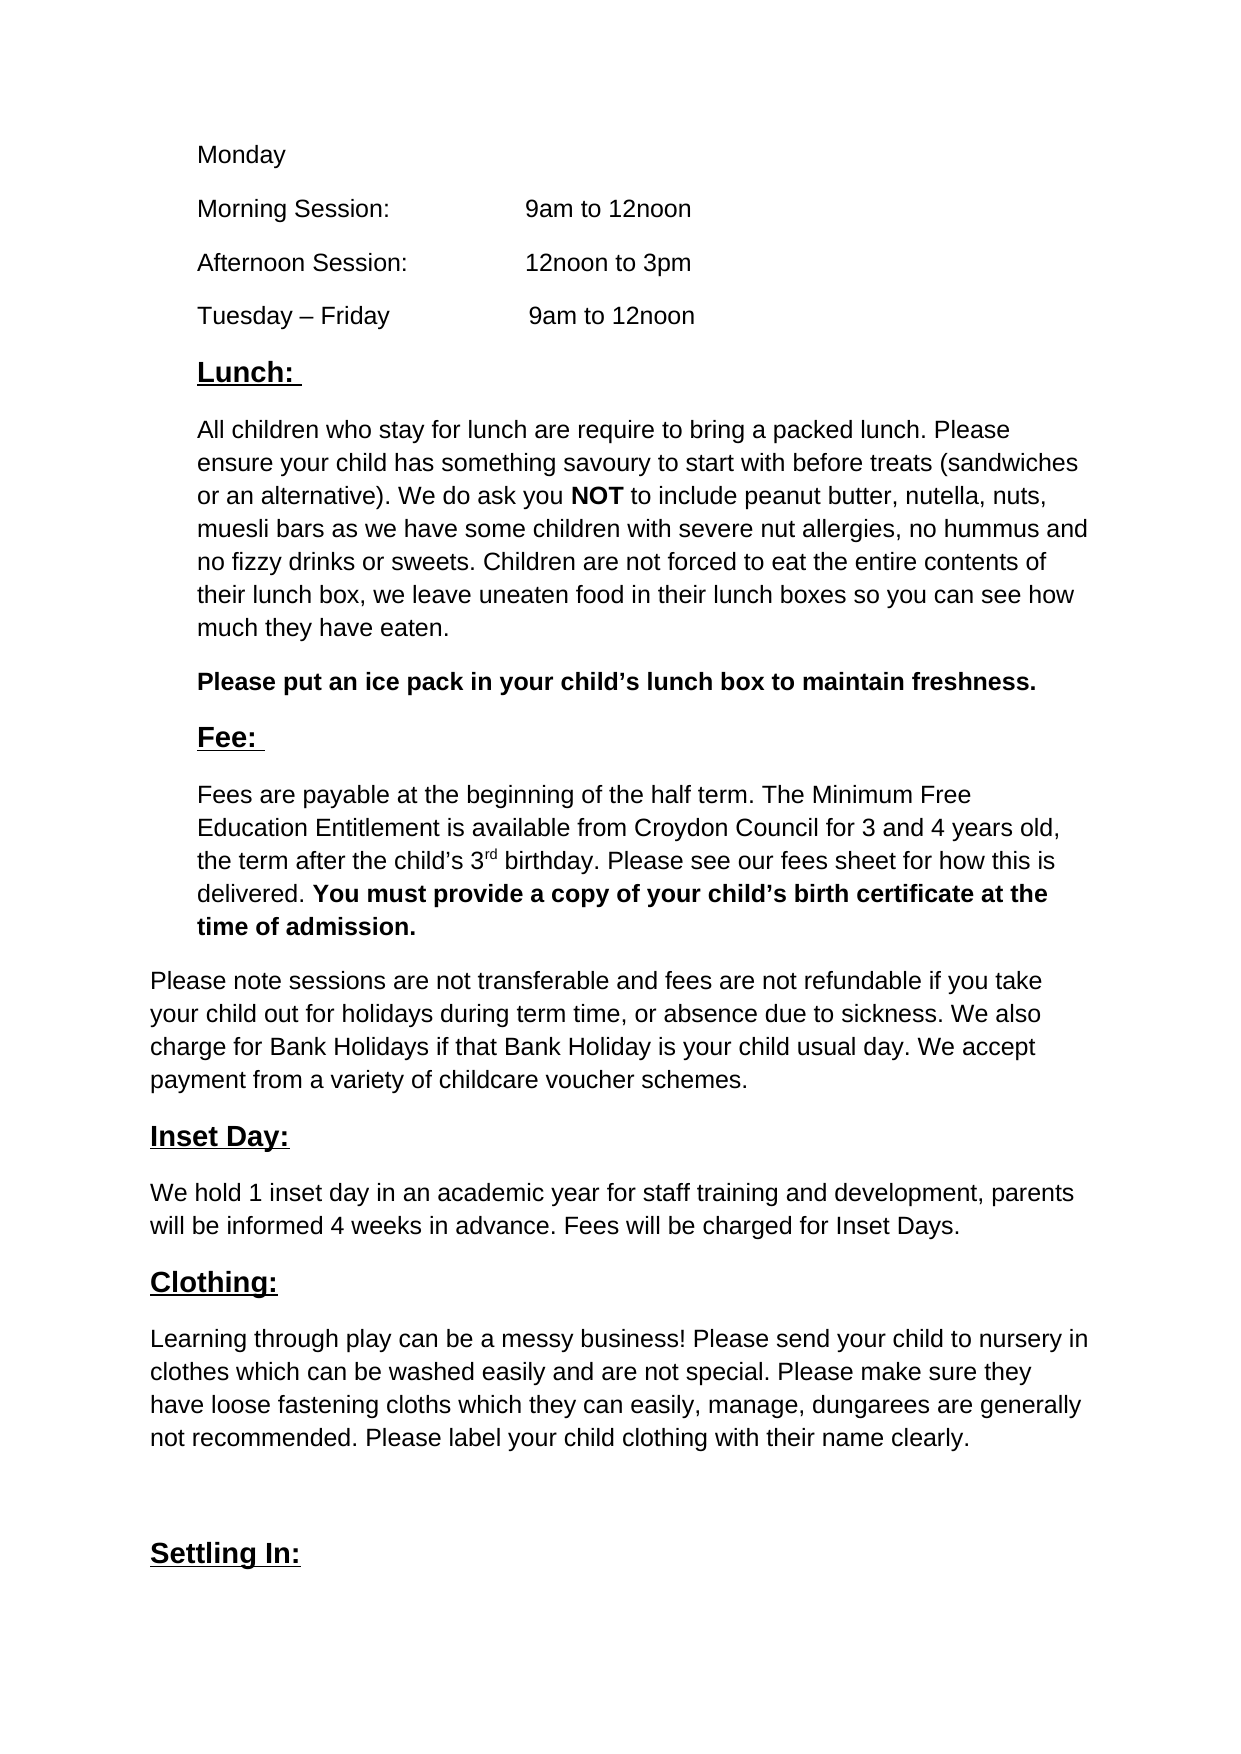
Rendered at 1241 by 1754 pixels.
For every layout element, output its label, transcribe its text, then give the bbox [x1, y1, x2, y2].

text All children who stay for lunch are require to bring a packed lunch. Please ensure your child has something savoury to start with before treats (sandwiches or an alternative). We do ask you NOT to include peanut butter, nutella, nuts, muesli bars as we have some children with severe nut allergies, no hummus and no fizzy drinks or sweets. Children are not forced to eat the entire contents of their lunch box, we leave uneaten food in their lunch boxes so you can see how much they have eaten. [197, 414, 1090, 641]
text Fee: [197, 720, 1090, 754]
text Learning through play can be a messy business! Please send your child to nursery in clothes which can be washed easily and are not special. Please make sure they have loose fastening cloths which they can easily, manage, dungarees are generally not recommended. Please label your child clothing with their name clearly. [150, 1324, 1090, 1452]
text Settling In: [150, 1537, 1090, 1570]
text Fees are payable at the beginning of the half term. The Minimum Free Education Entitlement is available from Croydon Council for 3 and 4 years old, the term after the child’s 3rd birthday. Please see our fees sheet for how this is delivered. You must provide a copy of your child’s birth certificate at the time of admission. [197, 780, 1090, 941]
text Inset Day: [150, 1119, 1090, 1152]
text Monday [197, 140, 1090, 168]
text We hold 1 inset day in an academic year for staff training and development, parents will be informed 4 weeks in advance. Fees will be charged for Inset Days. [150, 1178, 1090, 1240]
text Morning Session: 9am to 12noon [197, 194, 1090, 222]
text Please note sessions are not transferable and fees are not refundable if you take your child out for holidays during term time, or absence due to sickness. We also charge for Bank Holidays if that Bank Holiday is your child usual day. We accept payment from a variety of childcare voucher schemes. [150, 966, 1090, 1093]
text Please put an ice pack in your child’s lunch box to maintain freshness. [197, 667, 1090, 695]
text Tuesday – Friday 9am to 12noon [197, 301, 1090, 330]
text Afternoon Session: 12noon to 3pm [197, 247, 1090, 276]
text Lunch: [197, 355, 1090, 389]
text Clothing: [150, 1265, 1090, 1298]
